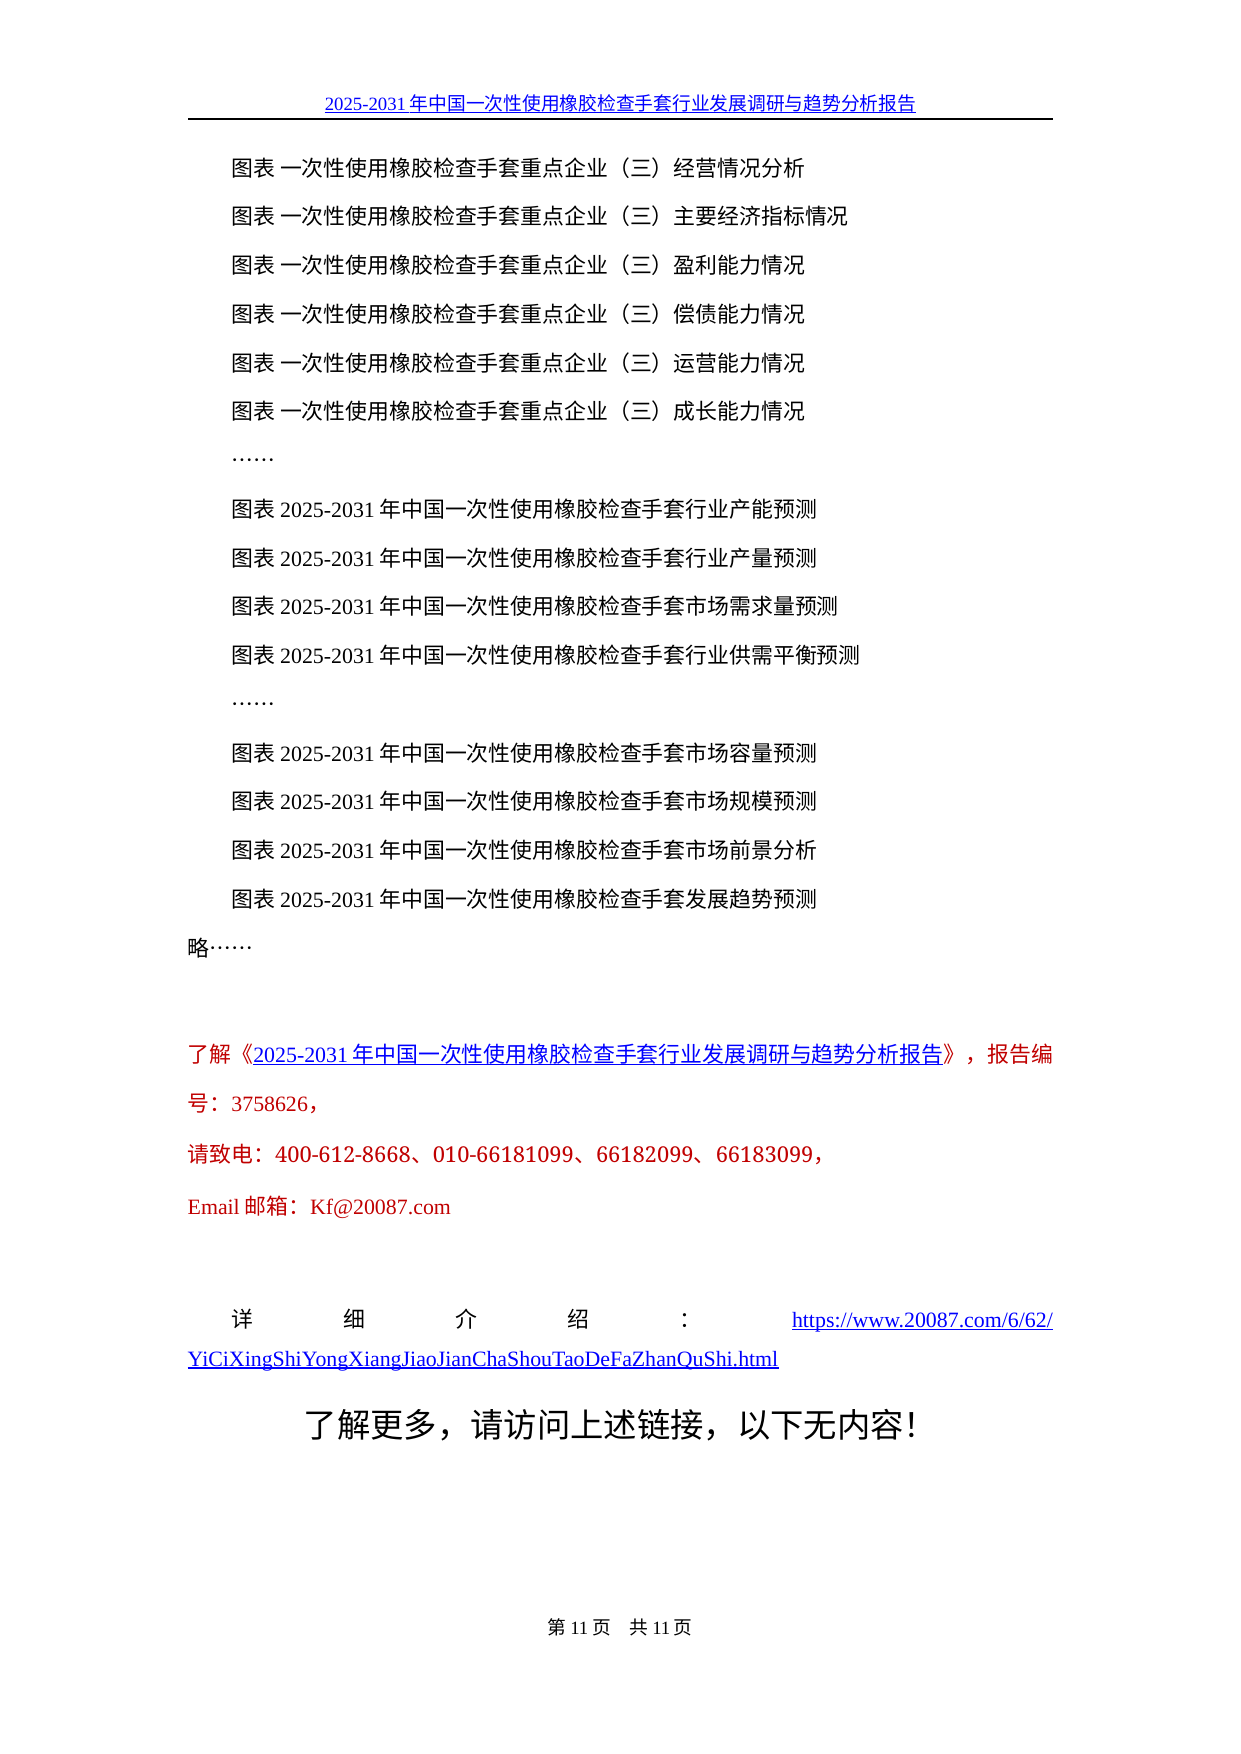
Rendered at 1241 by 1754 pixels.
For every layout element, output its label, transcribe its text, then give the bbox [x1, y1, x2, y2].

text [187, 150, 1053, 963]
text 请致电：400-612-8668、010-66181099、66182099、66183099， [187, 1137, 1053, 1169]
text 了解《2025-2031年中国一次性使用橡胶检查手套行业发展调研与趋势分析报告》，报告编号：3758626， [187, 1037, 1053, 1118]
text Email邮箱：Kf@20087.com [187, 1188, 1053, 1221]
title 了解更多，请访问上述链接，以下无内容！ [187, 1390, 1053, 1455]
text 详细介绍：https://www.20087.com/6/62/YiCiXingShiYongXiangJiaoJianChaShouTaoDeFaZhanQuShi.html [187, 1301, 1053, 1374]
